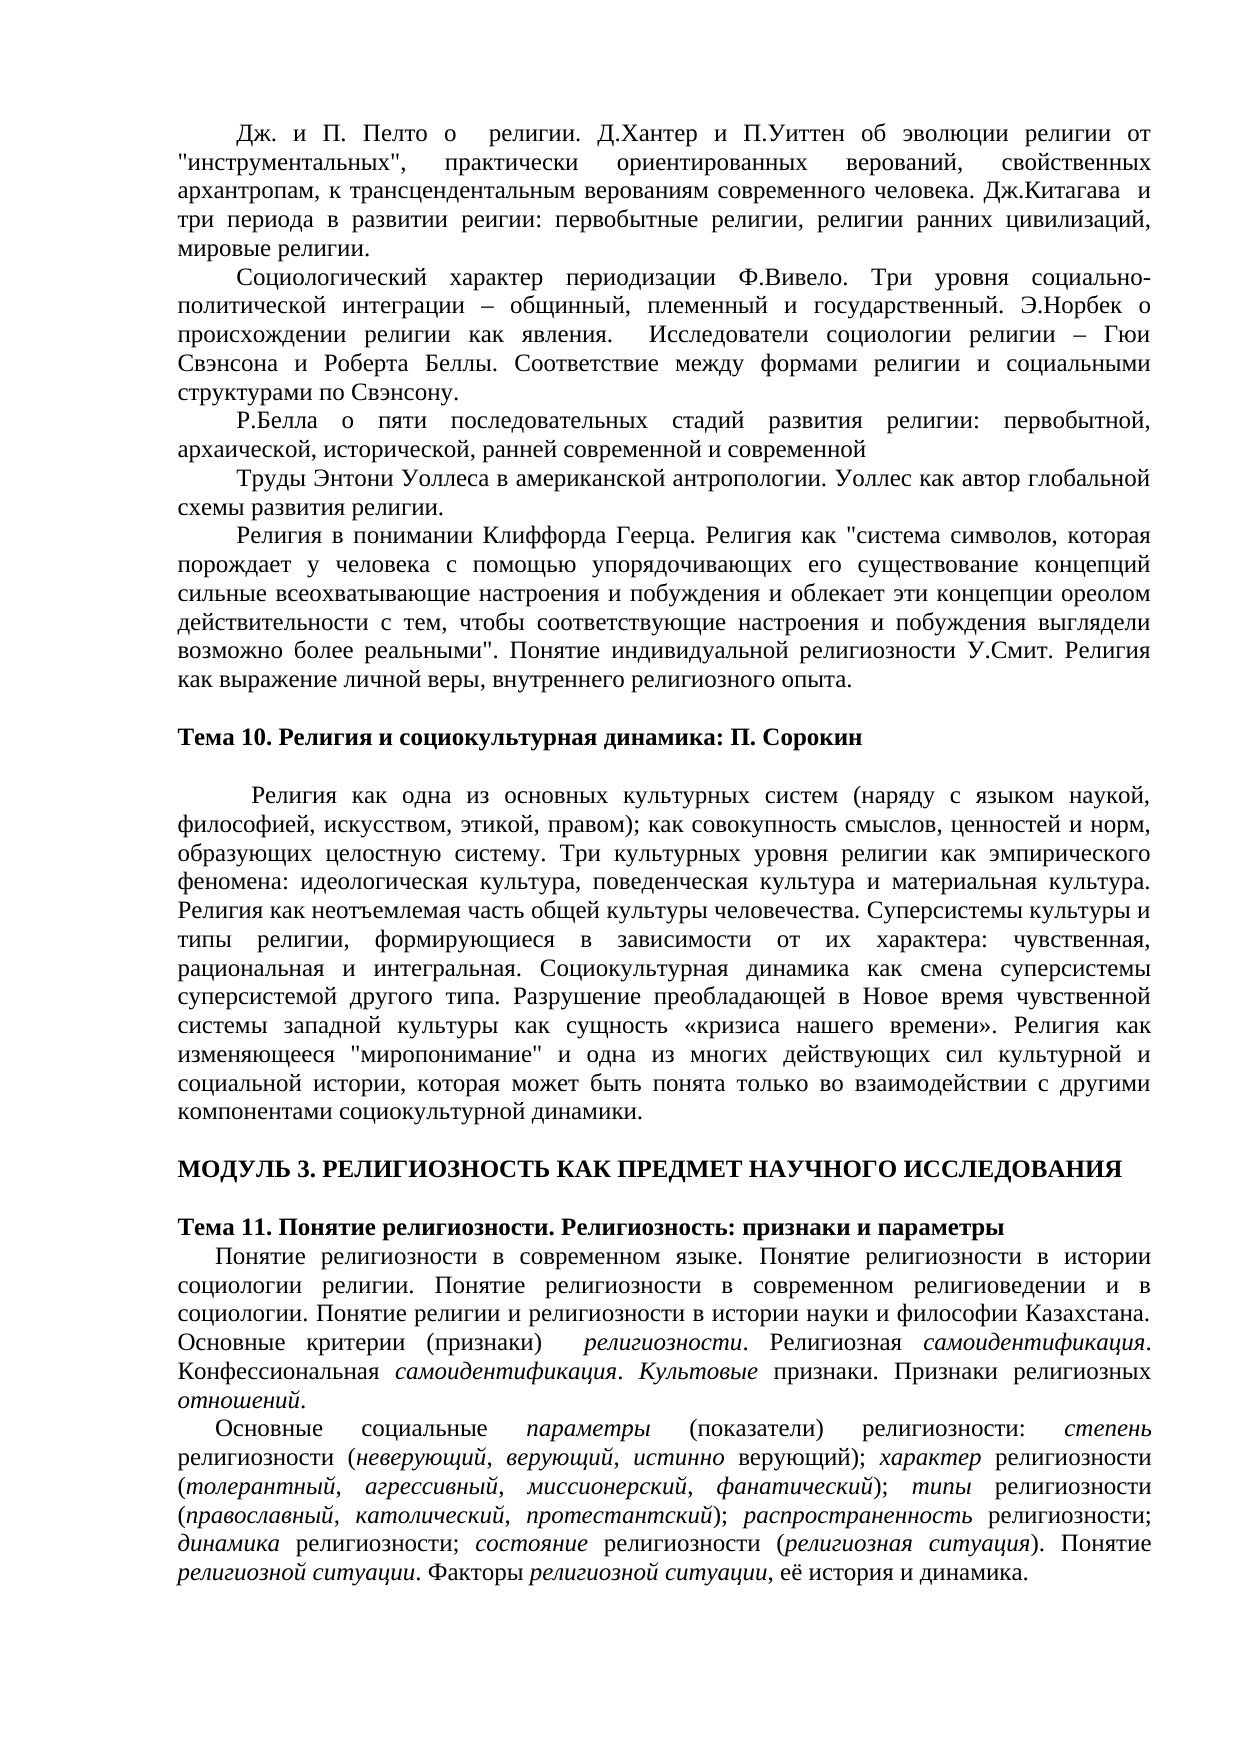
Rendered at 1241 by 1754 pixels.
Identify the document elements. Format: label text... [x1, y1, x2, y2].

text Религия как одна из основных культурных систем (наряду с языком наукой, философией, искусством, этикой, правом); как совокупность смыслов, ценностей и норм, образующих целостную систему. Три культурных уровня религии как эмпирического феномена: идеологическая культура, поведенческая культура и материальная культура. Религия как неотъемлемая часть общей культуры человечества. Суперсистемы культуры и типы религии, формирующиеся в зависимости от их характера: чувственная, рациональная и интегральная. Социокультурная динамика как смена суперсистемы суперсистемой другого типа. Разрушение преобладающей в Новое время чувственной системы западной культуры как сущность «кризиса нашего времени». Религия как изменяющееся "миропонимание" и одна из многих действующих сил культурной и социальной истории, которая может быть понята только во взаимодействии с другими компонентами социокультурной динамики. [177, 780, 1152, 1125]
text Труды Энтони Уоллеса в американской антропологии. Уоллес как автор глобальной схемы развития религии. [177, 463, 1152, 521]
text Р.Белла о пяти последовательных стадий развития религии: первобытной, архаической, исторической, ранней современной и современной [177, 406, 1152, 463]
text Дж. и П. Пелто о религии. Д.Хантер и П.Уиттен об эволюции религии от "инструментальных", практически ориентированных верований, свойственных архантропам, к трансцендентальным верованиям современного человека. Дж.Китагава и три периода в развитии реигии: первобытные религии, религии ранних цивилизаций, мировые религии. [177, 118, 1152, 262]
text Социологический характер периодизации Ф.Вивело. Три уровня социально-политической интеграции – общинный, племенный и государственный. Э.Норбек о происхождении религии как явления. Исследователи социологии религии – Гюи Свэнсона и Роберта Беллы. Соответствие между формами религии и социальными структурами по Свэнсону. [177, 262, 1152, 406]
text Понятие религиозности в современном языке. Понятие религиозности в истории социологии религии. Понятие религиозности в современном религиоведении и в социологии. Понятие религии и религиозности в истории науки и философии Казахстана. Основные критерии (признаки) религиозности. Религиозная самоидентификация. Конфессиональная самоидентификация. Культовые признаки. Признаки религиозных отношений. [177, 1241, 1152, 1413]
text МОДУЛЬ 3. РЕЛИГИОЗНОСТЬ КАК ПРЕДМЕТ НАУЧНОГО ИССЛЕДОВАНИЯ [177, 1154, 1152, 1183]
text Тема 10. Религия и социокультурная динамика: П. Сорокин [177, 722, 1152, 751]
text Религия в понимании Клиффорда Геерца. Религия как "система символов, которая порождает у человека с помощью упорядочивающих его существование концепций сильные всеохватывающие настроения и побуждения и облекает эти концепции ореолом действительности с тем, чтобы соответствующие настроения и побуждения выглядели возможно более реальными". Понятие индивидуальной религиозности У.Смит. Религия как выражение личной веры, внутреннего религиозного опыта. [177, 521, 1152, 693]
text Тема 11. Понятие религиозности. Религиозность: признаки и параметры [177, 1212, 1152, 1241]
text Основные социальные параметры (показатели) религиозности: степень религиозности (неверующий, верующий, истинно верующий); характер религиозности (толерантный, агрессивный, миссионерский, фанатический); типы религиозности (православный, католический, протестантский); распространенность религиозности; динамика религиозности; состояние религиозности (религиозная ситуация). Понятие религиозной ситуации. Факторы религиозной ситуации, её история и динамика. [177, 1413, 1152, 1586]
